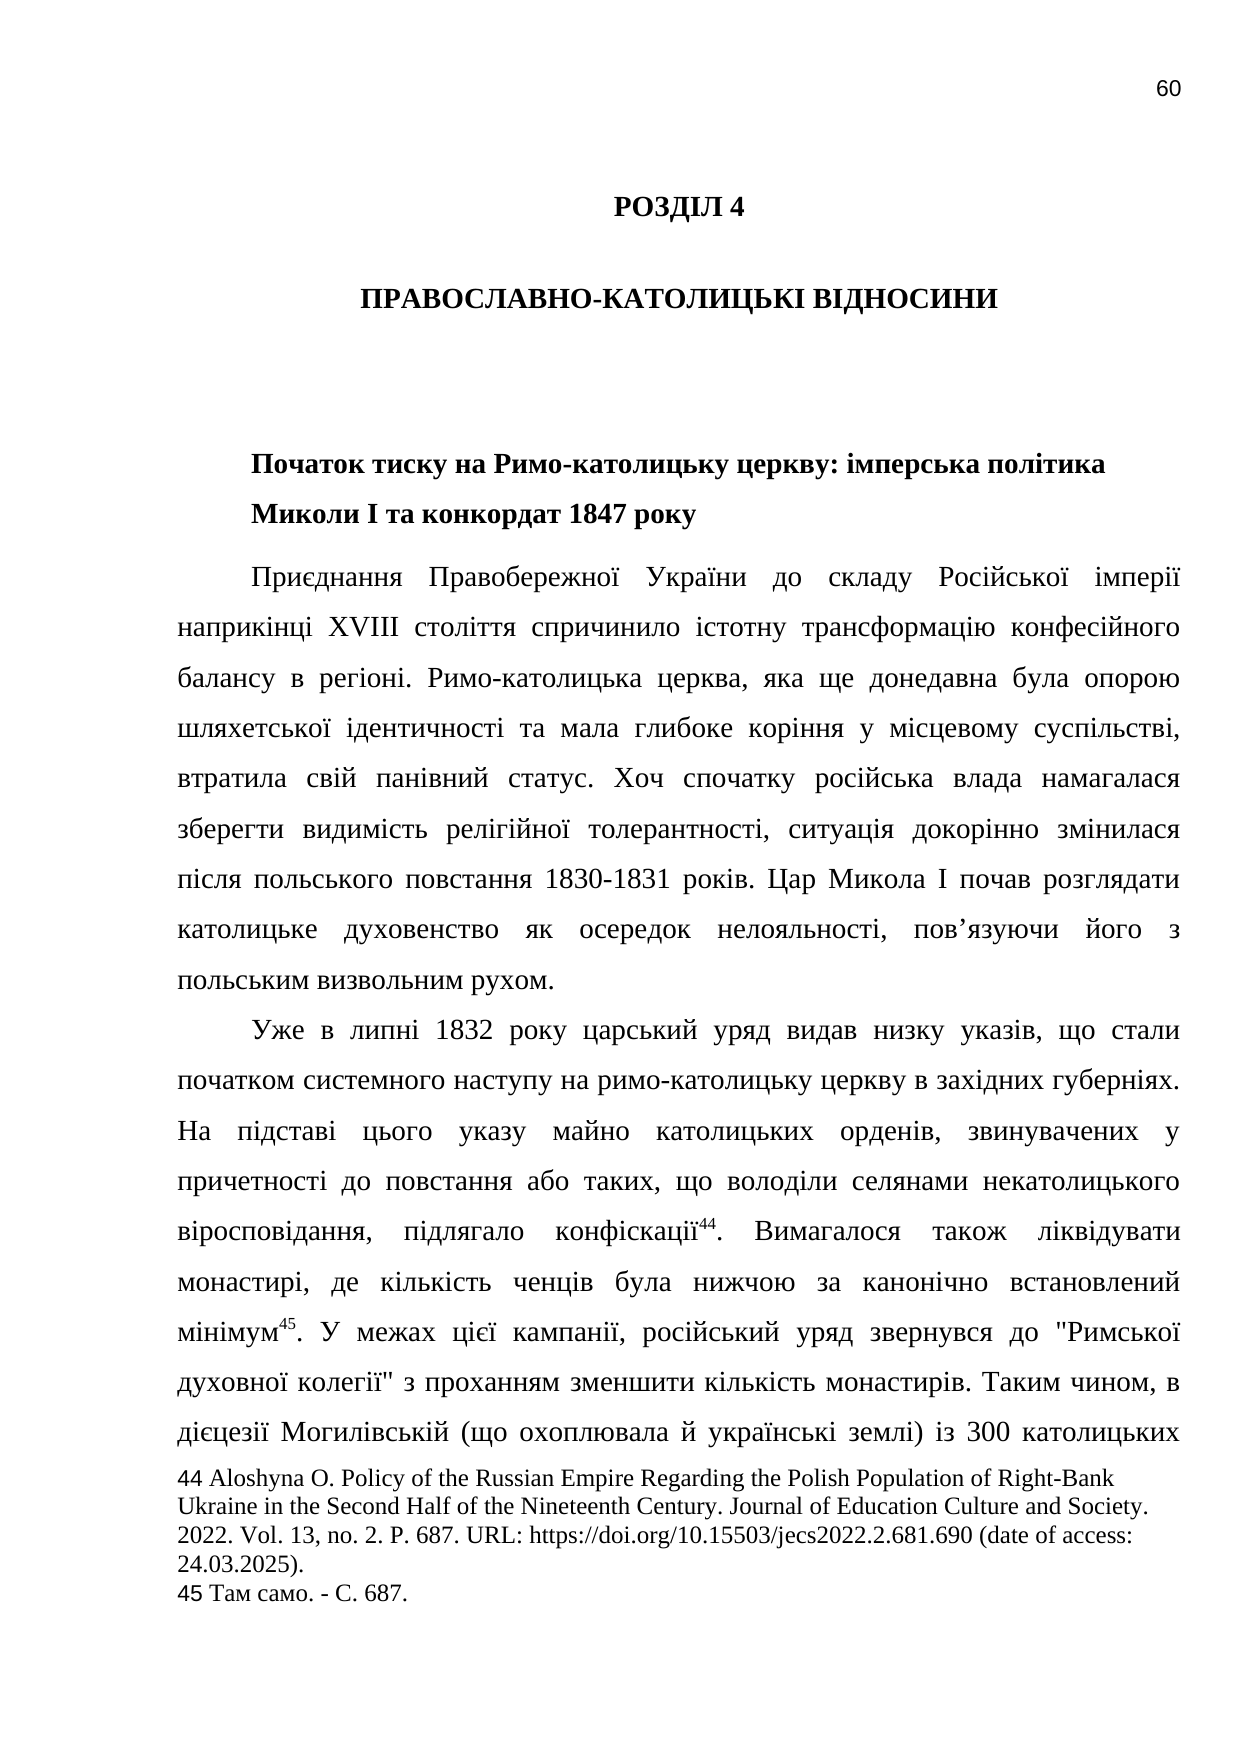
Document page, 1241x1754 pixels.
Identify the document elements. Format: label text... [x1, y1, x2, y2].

subtitle РОЗДІЛ 4 [177, 189, 1181, 223]
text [177, 1012, 1181, 1448]
text Приєднання Правобережної України до складу Російської імперії наприкінці XVIII століття спричинило істотну трансформацію конфесійного балансу в регіоні. Римо-католицька церква, яка ще донедавна була опорою шляхетської ідентичності та мала глибоке коріння у місцевому суспільстві, втратила свій панівний статус. Хоч спочатку російська влада намагалася зберегти видимість релігійної толерантності, ситуація докорінно змінилася після польського повстання 1830-1831 років. Цар Микола І почав розглядати католицьке духовенство як осередок нелояльності, пов’язуючи його з польським визвольним рухом. [177, 559, 1181, 995]
subtitle Початок тиску на Римо-католицьку церкву: імперська політика Миколи I та конкордат 1847 року [251, 446, 1181, 530]
subtitle ПРАВОСЛАВНО-КАТОЛИЦЬКІ ВІДНОСИНИ [177, 281, 1181, 315]
